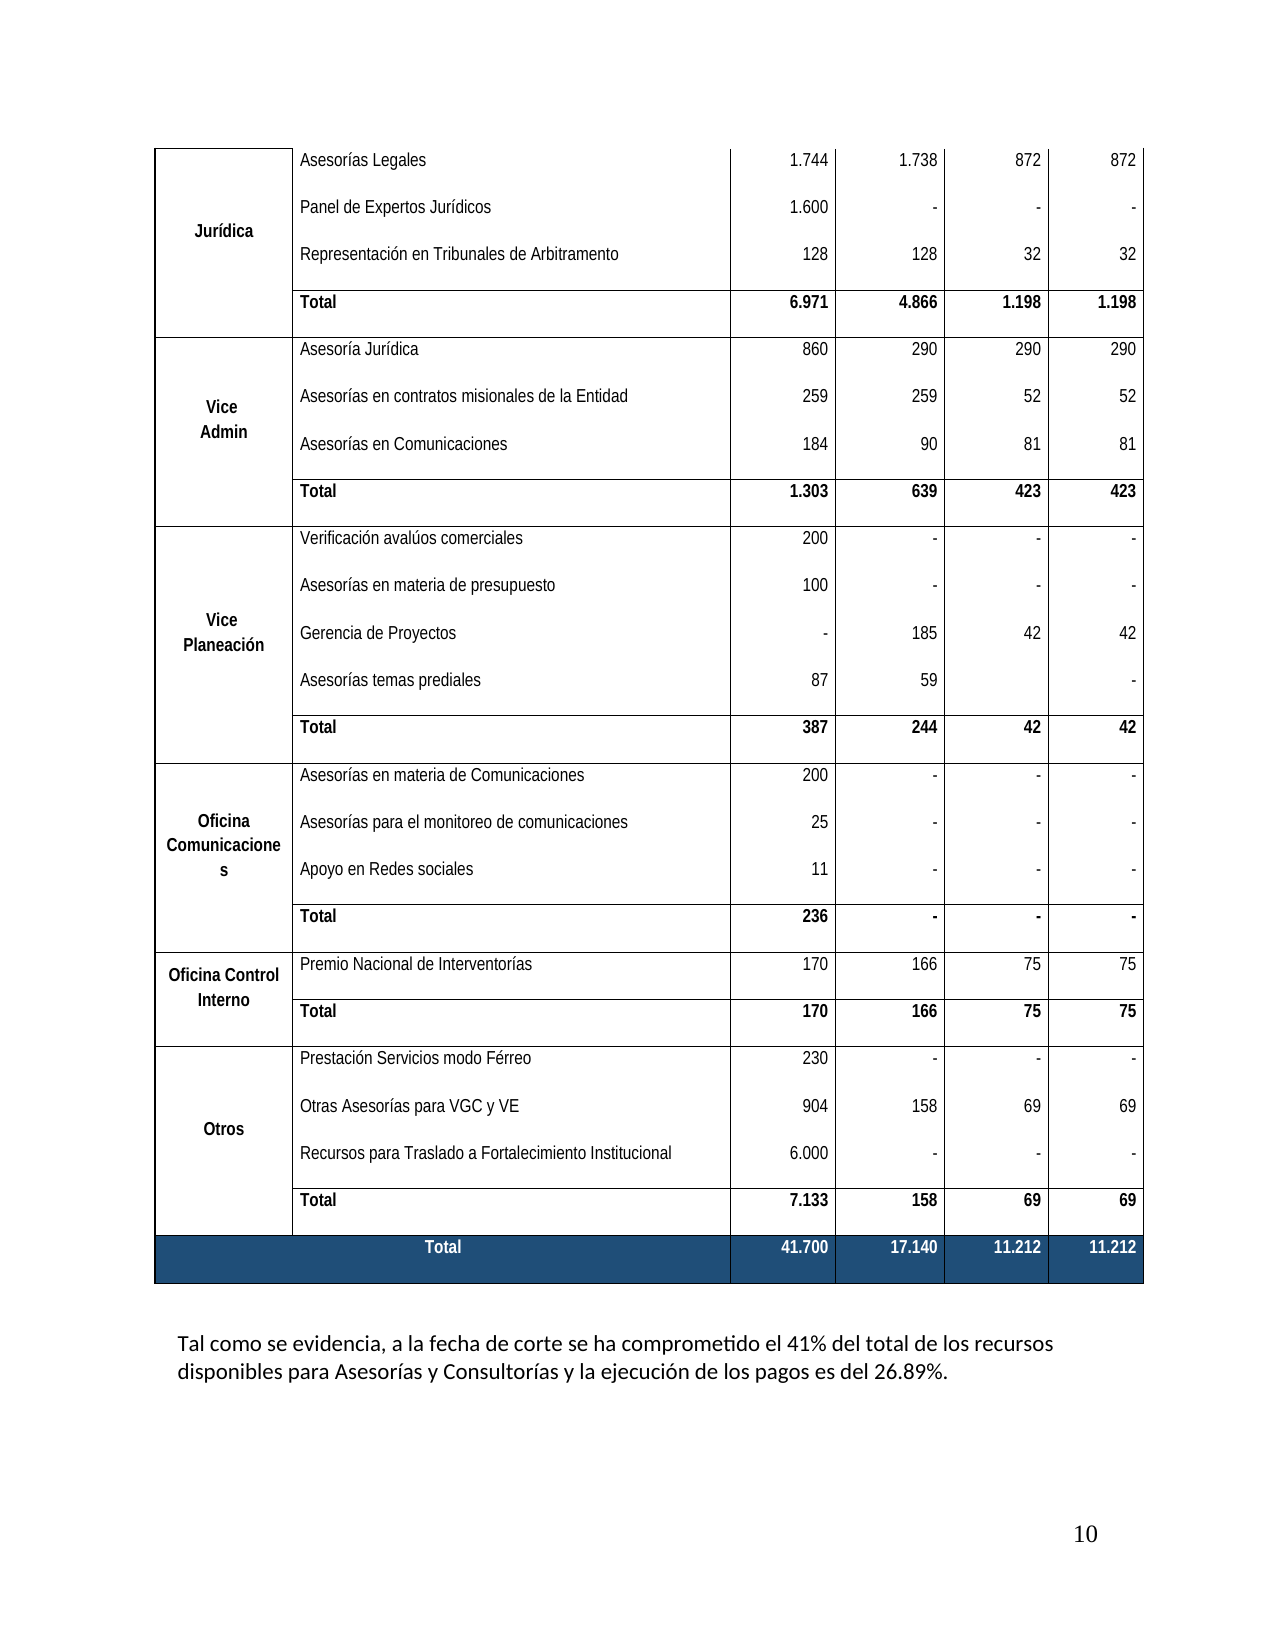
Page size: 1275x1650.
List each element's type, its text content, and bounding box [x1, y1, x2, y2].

text Tal como se evidencia, a la fecha de corte se ha comprometido el 41% del total de los recursos disponibles para Asesorías y Consultorías y la ejecución de los pagos es del 26.89%. [177, 1329, 1098, 1385]
table_cell Asesorías en materia de presupuesto [293, 573, 730, 621]
table_cell 1.198 [1049, 291, 1143, 337]
table_cell - [945, 810, 1048, 857]
table_cell 69 [1049, 1094, 1143, 1141]
table_cell Asesorías en Comunicaciones [293, 431, 730, 479]
table_cell 87 [731, 668, 835, 715]
table_cell Asesoría Jurídica [293, 338, 730, 384]
table_cell - [1049, 857, 1143, 904]
table_cell - [945, 527, 1048, 573]
table_cell 200 [731, 527, 835, 573]
table_cell Representación en Tribunales de Arbitramento [293, 242, 730, 289]
table_cell Premio Nacional de Interventorías [293, 953, 730, 999]
table_cell - [1049, 195, 1143, 242]
table_cell - [945, 905, 1048, 952]
table_cell 230 [731, 1047, 835, 1093]
table_cell - [836, 1141, 944, 1188]
table_cell 81 [945, 431, 1048, 479]
table_cell Asesorías para el monitoreo de comunicaciones [293, 810, 730, 857]
table_cell 42 [1049, 716, 1143, 762]
table_cell 32 [945, 242, 1048, 289]
table_cell Asesorías en materia de Comunicaciones [293, 764, 730, 810]
table_cell 69 [945, 1094, 1048, 1141]
table_cell - [836, 195, 944, 242]
table_cell 100 [731, 573, 835, 621]
table_cell 1.738 [836, 148, 944, 195]
table_cell 158 [836, 1189, 944, 1235]
table_cell 259 [836, 384, 944, 431]
table_cell 200 [731, 764, 835, 810]
table_cell Oficina Comunicaciones [156, 764, 292, 952]
table_cell 639 [836, 480, 944, 526]
table_cell 872 [945, 148, 1048, 195]
table_cell - [836, 573, 944, 621]
table_cell 6.971 [731, 291, 835, 337]
table_cell - [1049, 668, 1143, 715]
table_cell 17.140 [836, 1236, 944, 1283]
table_cell 872 [1049, 148, 1143, 195]
table_cell 25 [731, 810, 835, 857]
table_cell 290 [945, 338, 1048, 384]
table_cell 158 [836, 1094, 944, 1141]
table_cell Prestación Servicios modo Férreo [293, 1047, 730, 1093]
table_cell - [1049, 527, 1143, 573]
table_cell Total [293, 1000, 730, 1046]
table_cell 42 [1049, 621, 1143, 668]
table_cell Otros [156, 1047, 292, 1235]
table_cell - [1049, 905, 1143, 952]
table_cell 185 [836, 621, 944, 668]
table_cell - [731, 621, 835, 668]
table_cell Vice Admin [156, 338, 292, 526]
table_cell - [945, 573, 1048, 621]
table_cell 75 [1049, 953, 1143, 999]
table_cell Otras Asesorías para VGC y VE [293, 1094, 730, 1141]
table_cell 166 [836, 1000, 944, 1046]
table_cell 11.212 [945, 1236, 1048, 1283]
table_cell Total [293, 716, 730, 762]
table_cell 52 [1049, 384, 1143, 431]
table_cell - [945, 1141, 1048, 1188]
table_cell 1.303 [731, 480, 835, 526]
table_cell 290 [1049, 338, 1143, 384]
table_cell Panel de Expertos Jurídicos [293, 195, 730, 242]
table_cell 128 [836, 242, 944, 289]
table_cell Asesorías temas prediales [293, 668, 730, 715]
table_cell 1.744 [731, 148, 835, 195]
table_cell 75 [945, 1000, 1048, 1046]
table_cell 75 [945, 953, 1048, 999]
table_cell - [945, 857, 1048, 904]
table_cell 423 [945, 480, 1048, 526]
table_cell [945, 668, 1048, 715]
table_cell 904 [731, 1094, 835, 1141]
table_cell - [1049, 764, 1143, 810]
table_cell - [945, 1047, 1048, 1093]
table_cell 69 [1049, 1189, 1143, 1235]
table_cell 42 [945, 621, 1048, 668]
table_cell 244 [836, 716, 944, 762]
table_cell - [836, 764, 944, 810]
table_cell 75 [1049, 1000, 1143, 1046]
table_cell 184 [731, 431, 835, 479]
table_cell 423 [1049, 480, 1143, 526]
table_cell Total [156, 1236, 730, 1283]
table_cell 6.000 [731, 1141, 835, 1188]
table_cell Apoyo en Redes sociales [293, 857, 730, 904]
table_cell 59 [836, 668, 944, 715]
table_cell Vice Planeación [156, 527, 292, 762]
table_cell Total [293, 291, 730, 337]
table_cell 52 [945, 384, 1048, 431]
table_cell Total [293, 905, 730, 952]
table_cell 128 [731, 242, 835, 289]
table_cell 90 [836, 431, 944, 479]
table_cell Vice Jurídica [156, 149, 292, 337]
table_cell Asesorías Legales [293, 148, 730, 195]
table_cell Asesorías en contratos misionales de la Entidad [293, 384, 730, 431]
table_cell - [836, 527, 944, 573]
table_cell - [1049, 1047, 1143, 1093]
table_cell 69 [945, 1189, 1048, 1235]
table_cell 259 [731, 384, 835, 431]
table_cell Oficina Control Interno [156, 953, 292, 1046]
table_cell - [836, 905, 944, 952]
table_cell Verificación avalúos comerciales [293, 527, 730, 573]
table_cell 7.133 [731, 1189, 835, 1235]
table_cell 170 [731, 1000, 835, 1046]
table_cell 32 [1049, 242, 1143, 289]
table_cell 387 [731, 716, 835, 762]
table_cell Total [293, 480, 730, 526]
table_cell 236 [731, 905, 835, 952]
table_cell Gerencia de Proyectos [293, 621, 730, 668]
table_cell 1.198 [945, 291, 1048, 337]
table_cell 860 [731, 338, 835, 384]
table_cell - [945, 764, 1048, 810]
table_cell - [836, 1047, 944, 1093]
table_cell 41.700 [731, 1236, 835, 1283]
table_cell 42 [945, 716, 1048, 762]
table_cell Recursos para Traslado a Fortalecimiento Institucional [293, 1141, 730, 1188]
table_cell 11.212 [1049, 1236, 1143, 1283]
table_cell - [1049, 1141, 1143, 1188]
table_cell - [836, 857, 944, 904]
table_cell 170 [731, 953, 835, 999]
table_cell 81 [1049, 431, 1143, 479]
table_cell 11 [731, 857, 835, 904]
table_cell - [1049, 573, 1143, 621]
table_cell - [945, 195, 1048, 242]
table_cell 166 [836, 953, 944, 999]
table_cell 4.866 [836, 291, 944, 337]
table_cell Total [293, 1189, 730, 1235]
table_cell 290 [836, 338, 944, 384]
table_cell 1.600 [731, 195, 835, 242]
table_cell - [1049, 810, 1143, 857]
table_cell - [836, 810, 944, 857]
